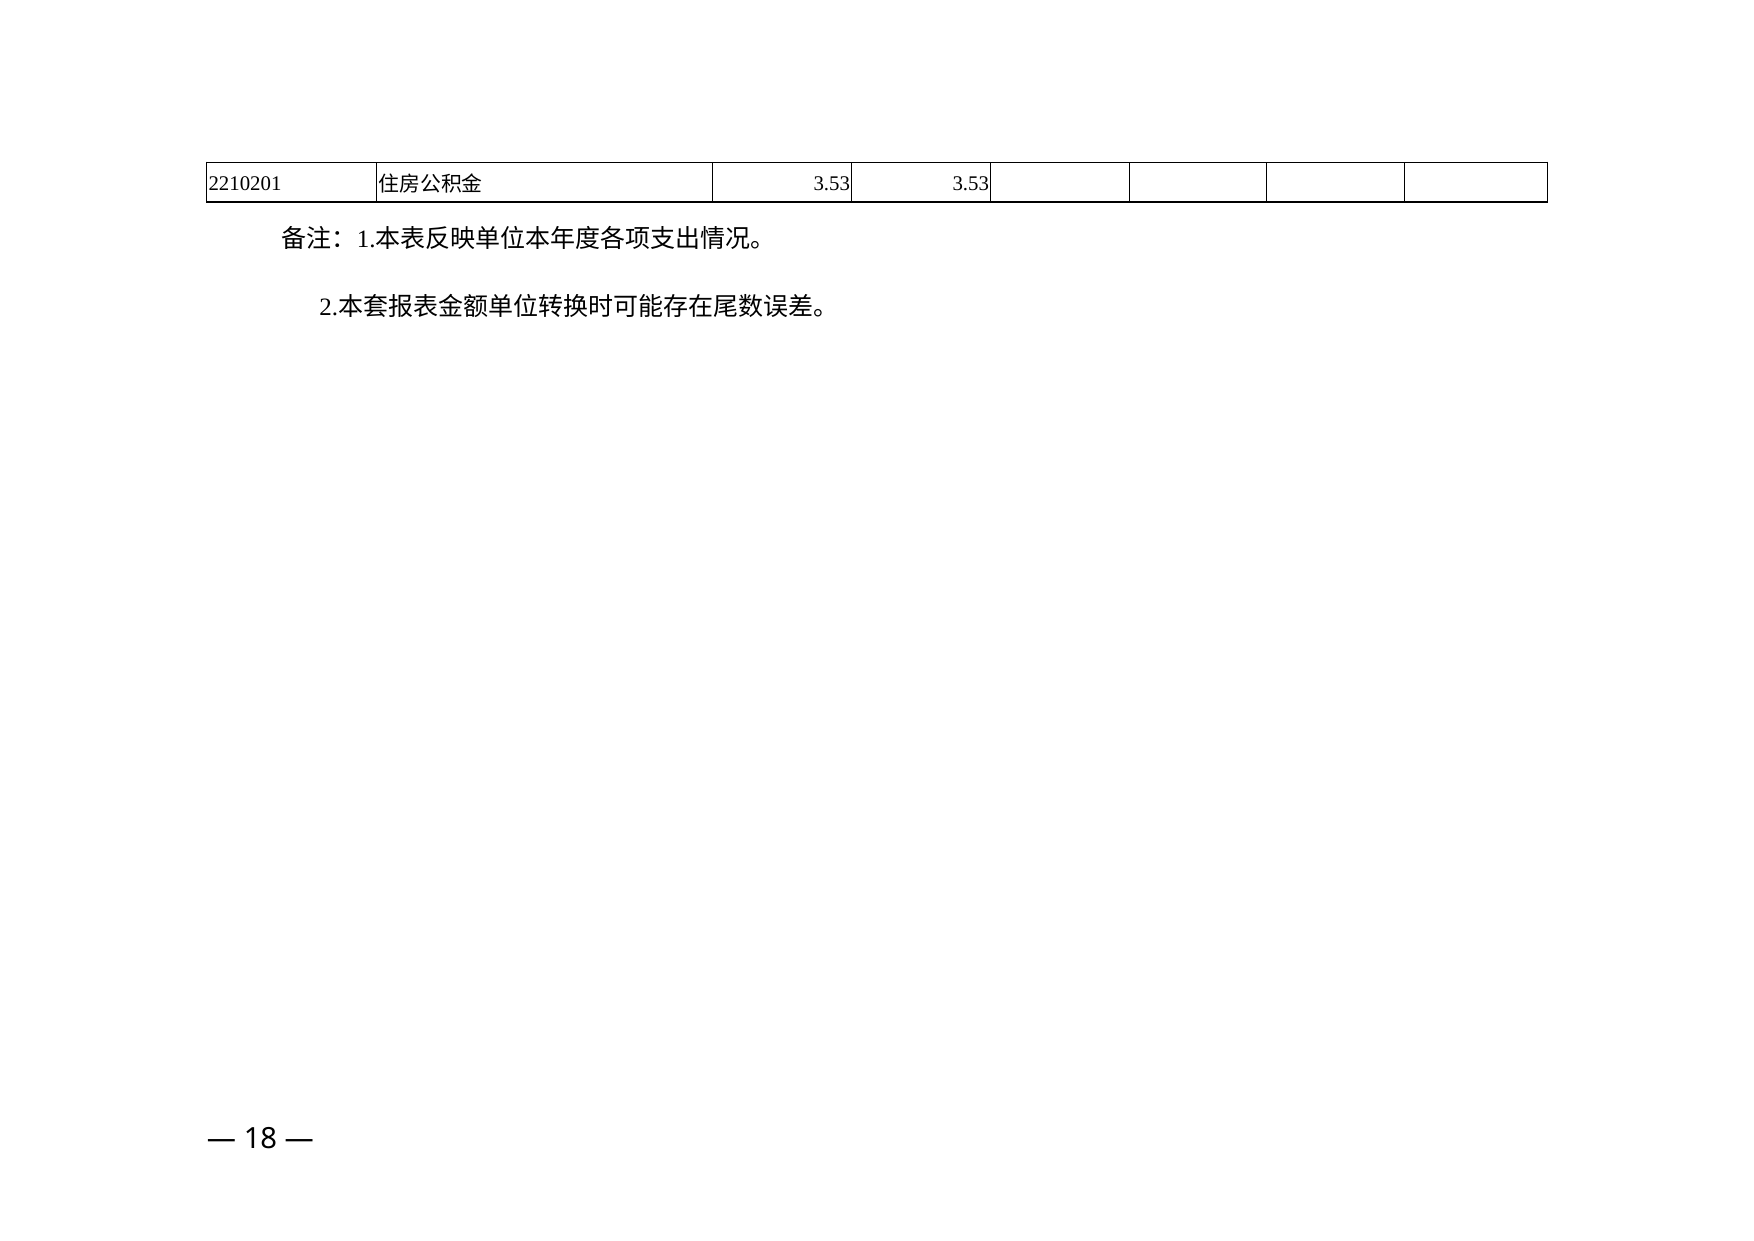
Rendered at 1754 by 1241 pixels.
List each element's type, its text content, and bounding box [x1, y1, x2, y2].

table_cell 住房公积金 [377, 163, 712, 201]
text 2.本套报表金额单位转换时可能存在尾数误差。 [207, 270, 1547, 338]
table_cell 3.53 [713, 163, 851, 201]
text 备注：1.本表反映单位本年度各项支出情况。 [207, 203, 1547, 270]
table_cell 3.53 [852, 163, 990, 201]
table_cell 2210201 [207, 163, 376, 201]
table_cell [1130, 163, 1266, 201]
table_cell [1405, 163, 1547, 201]
table_cell [1267, 163, 1404, 201]
table_cell [991, 163, 1129, 201]
